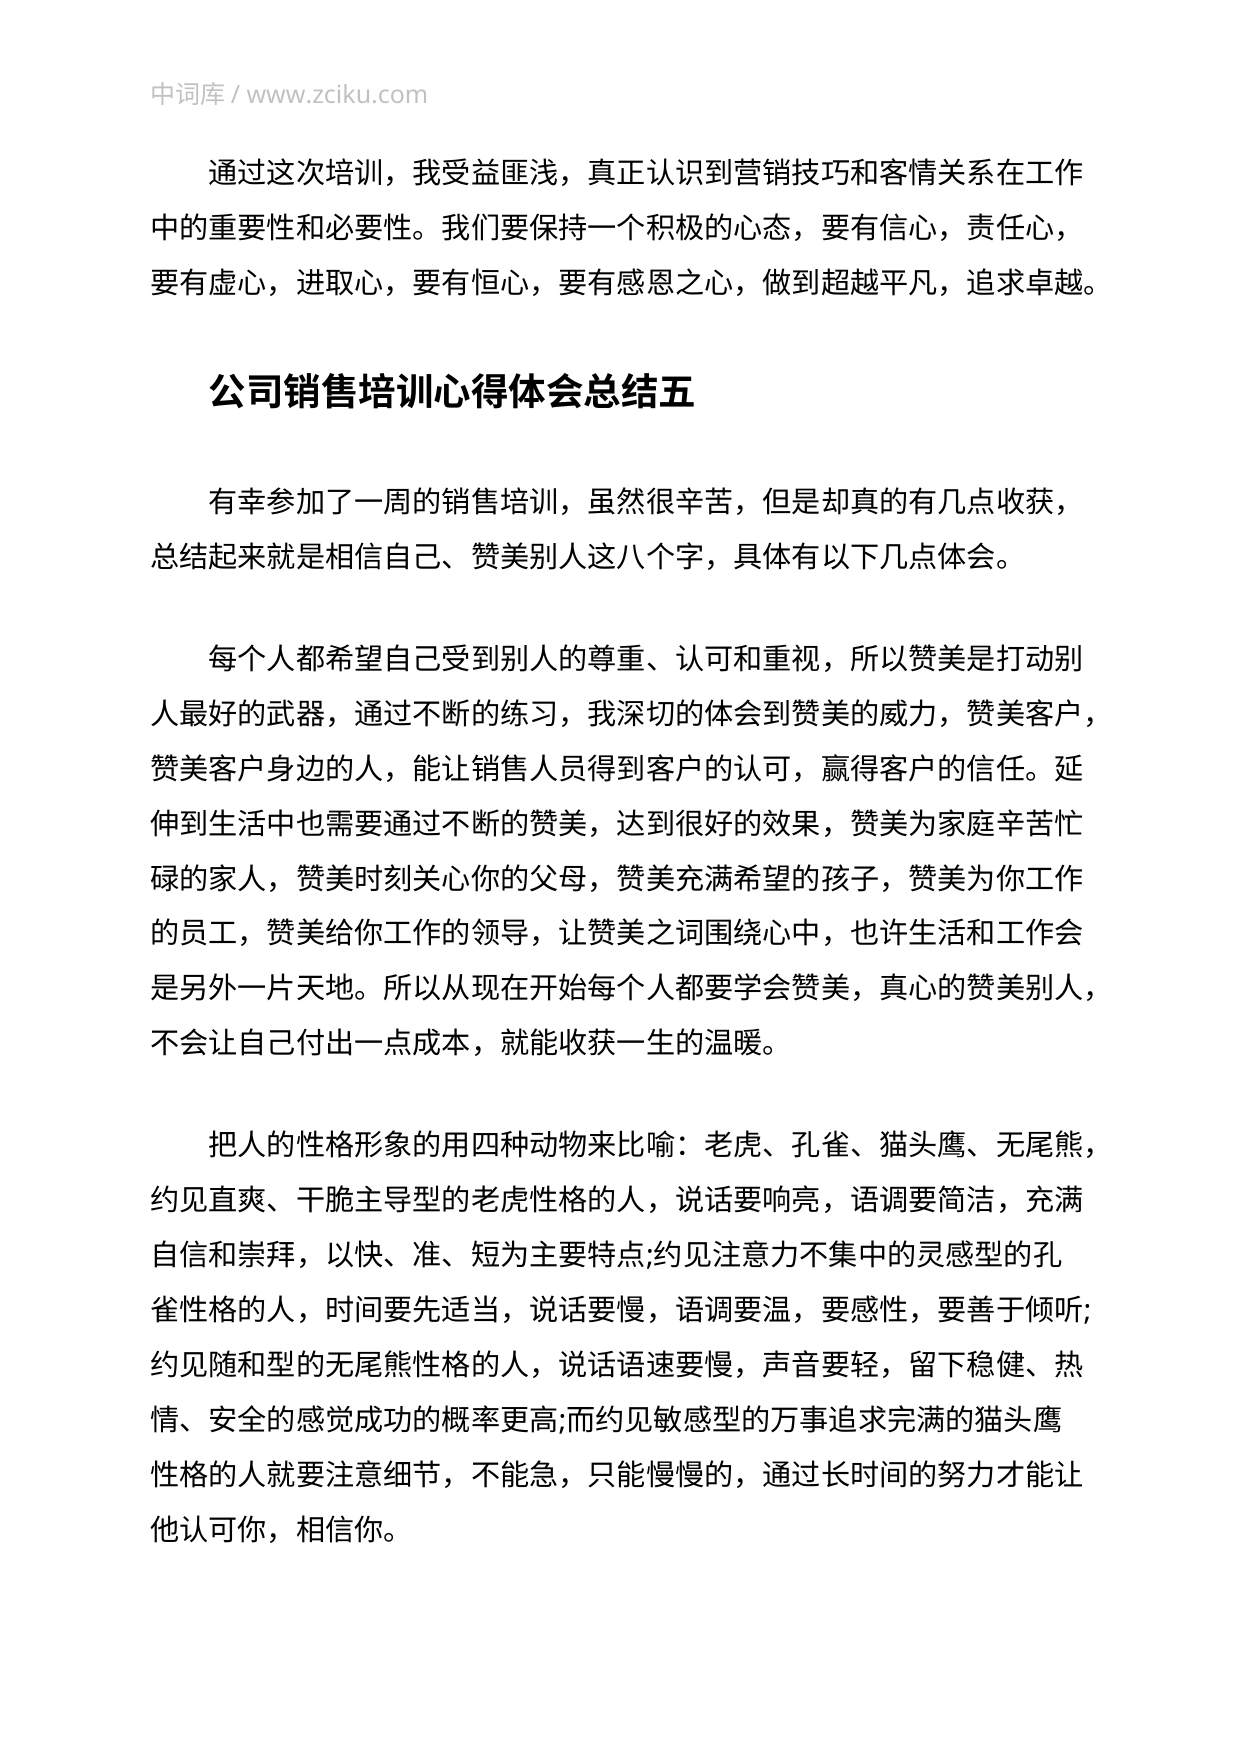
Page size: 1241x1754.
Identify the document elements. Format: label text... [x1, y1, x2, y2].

text 有幸参加了一周的销售培训，虽然很辛苦，但是却真的有几点收获，总结起来就是相信自己、赞美别人这八个字，具体有以下几点体会。 [150, 479, 1090, 576]
text 公司销售培训心得体会总结五 [150, 362, 1090, 416]
text 每个人都希望自己受到别人的尊重、认可和重视，所以赞美是打动别人最好的武器，通过不断的练习，我深切的体会到赞美的威力，赞美客户，赞美客户身边的人，能让销售人员得到客户的认可，赢得客户的信任。延伸到生活中也需要通过不断的赞美，达到很好的效果，赞美为家庭辛苦忙碌的家人，赞美时刻关心你的父母，赞美充满希望的孩子，赞美为你工作的员工，赞美给你工作的领导，让赞美之词围绕心中，也许生活和工作会是另外一片天地。所以从现在开始每个人都要学会赞美，真心的赞美别人，不会让自己付出一点成本，就能收获一生的温暖。 [150, 636, 1090, 1062]
text 通过这次培训，我受益匪浅，真正认识到营销技巧和客情关系在工作中的重要性和必要性。我们要保持一个积极的心态，要有信心，责任心，要有虚心，进取心，要有恒心，要有感恩之心，做到超越平凡，追求卓越。 [150, 150, 1090, 302]
text 把人的性格形象的用四种动物来比喻：老虎、孔雀、猫头鹰、无尾熊，约见直爽、干脆主导型的老虎性格的人，说话要响亮，语调要简洁，充满自信和崇拜，以快、准、短为主要特点;约见注意力不集中的灵感型的孔雀性格的人，时间要先适当，说话要慢，语调要温，要感性，要善于倾听;约见随和型的无尾熊性格的人，说话语速要慢，声音要轻，留下稳健、热情、安全的感觉成功的概率更高;而约见敏感型的万事追求完满的猫头鹰性格的人就要注意细节，不能急，只能慢慢的，通过长时间的努力才能让他认可你，相信你。 [150, 1122, 1090, 1548]
